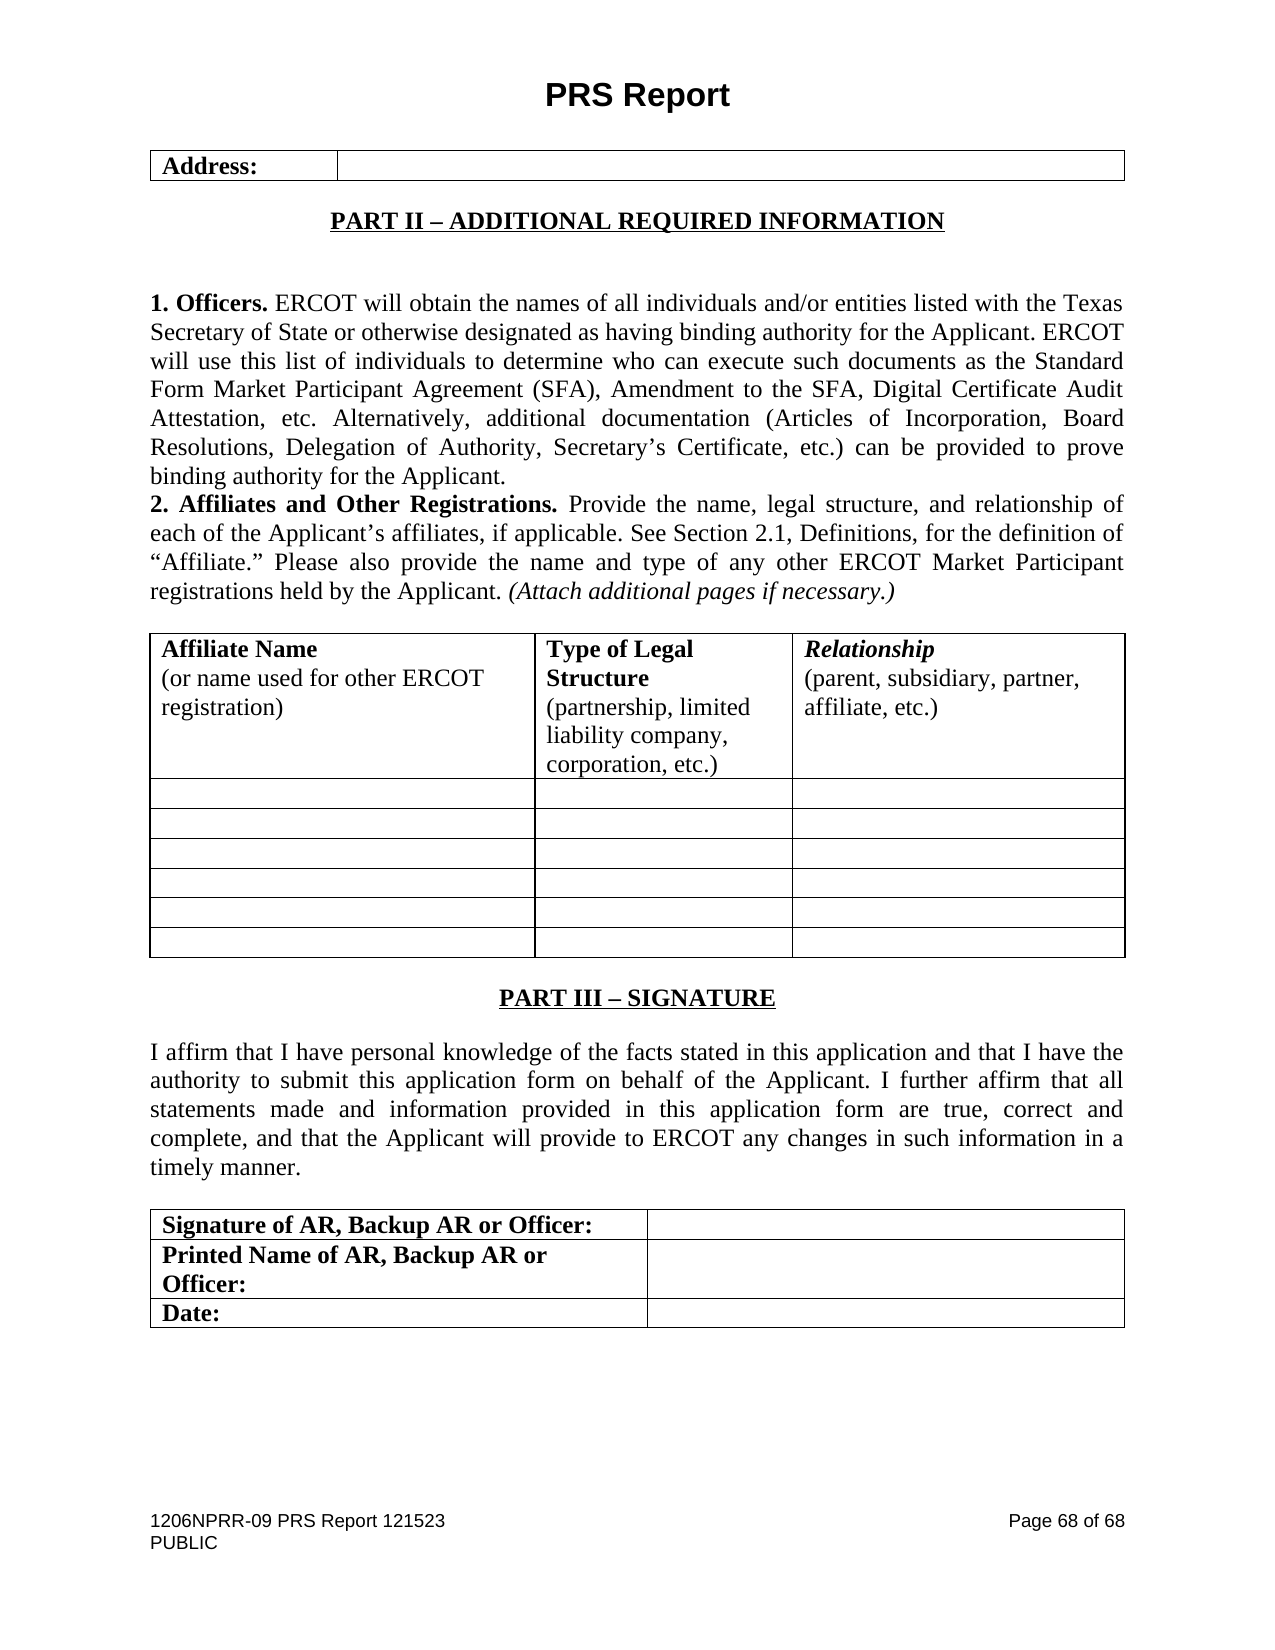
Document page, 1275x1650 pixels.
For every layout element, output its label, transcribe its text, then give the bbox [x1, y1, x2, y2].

table_cell [793, 928, 1124, 957]
table_cell [151, 809, 534, 838]
table_cell [536, 928, 792, 957]
table_cell Email Address: [151, 151, 337, 180]
table_cell Date: [151, 1299, 647, 1327]
table_cell [151, 869, 534, 897]
table_header Type of Legal Structure (partnership, limited liability company, corporation, etc.) [536, 634, 792, 778]
table_cell [536, 809, 792, 838]
table_cell [648, 1240, 1124, 1297]
table_cell [338, 151, 1124, 180]
table_cell [793, 809, 1124, 838]
text PART III – SIGNATURE [150, 983, 1125, 1012]
table_header Signature of AR, Backup AR or Officer: [151, 1210, 647, 1239]
text 2. Affiliates and Other Registrations. Provide the name, legal structure, and relationship of each of the Applicant’s affiliates, if applicable. See Section 2.1, Definitions, for the definition of “Affiliate.” Please also provide the name and type of any other ERCOT Market Participant registrations held by the Applicant. (Attach additional pages if necessary.) [150, 489, 1125, 604]
table_cell [536, 869, 792, 897]
table_cell [793, 898, 1124, 927]
table_cell [151, 779, 534, 808]
table_header Affiliate Name (or name used for other ERCOT registration) [151, 634, 534, 778]
text PART II – ADDiTIONAL REQUIRED Information [150, 206, 1125, 234]
table_cell Printed Name of AR, Backup AR or Officer: [151, 1240, 647, 1297]
table_cell [536, 898, 792, 927]
table_cell [151, 898, 534, 927]
table_cell [151, 928, 534, 957]
table_cell [648, 1299, 1124, 1327]
table_cell [793, 869, 1124, 897]
table_cell [151, 839, 534, 867]
table_cell [793, 839, 1124, 867]
table_cell [536, 839, 792, 867]
table_header [648, 1210, 1124, 1239]
text I affirm that I have personal knowledge of the facts stated in this application and that I have the authority to submit this application form on behalf of the Applicant. I further affirm that all statements made and information provided in this application form are true, correct and complete, and that the Applicant will provide to ERCOT any changes in such information in a timely manner. [150, 1037, 1125, 1180]
text 1. Officers. ERCOT will obtain the names of all individuals and/or entities listed with the Texas Secretary of State or otherwise designated as having binding authority for the Applicant. ERCOT will use this list of individuals to determine who can execute such documents as the Standard Form Market Participant Agreement (SFA), Amendment to the SFA, Digital Certificate Audit Attestation, etc. Alternatively, additional documentation (Articles of Incorporation, Board Resolutions, Delegation of Authority, Secretary’s Certificate, etc.) can be provided to prove binding authority for the Applicant. [150, 288, 1125, 489]
table_header Relationship (parent, subsidiary, partner, affiliate, etc.) [793, 634, 1124, 778]
table_cell [536, 779, 792, 808]
table_cell [793, 779, 1124, 808]
